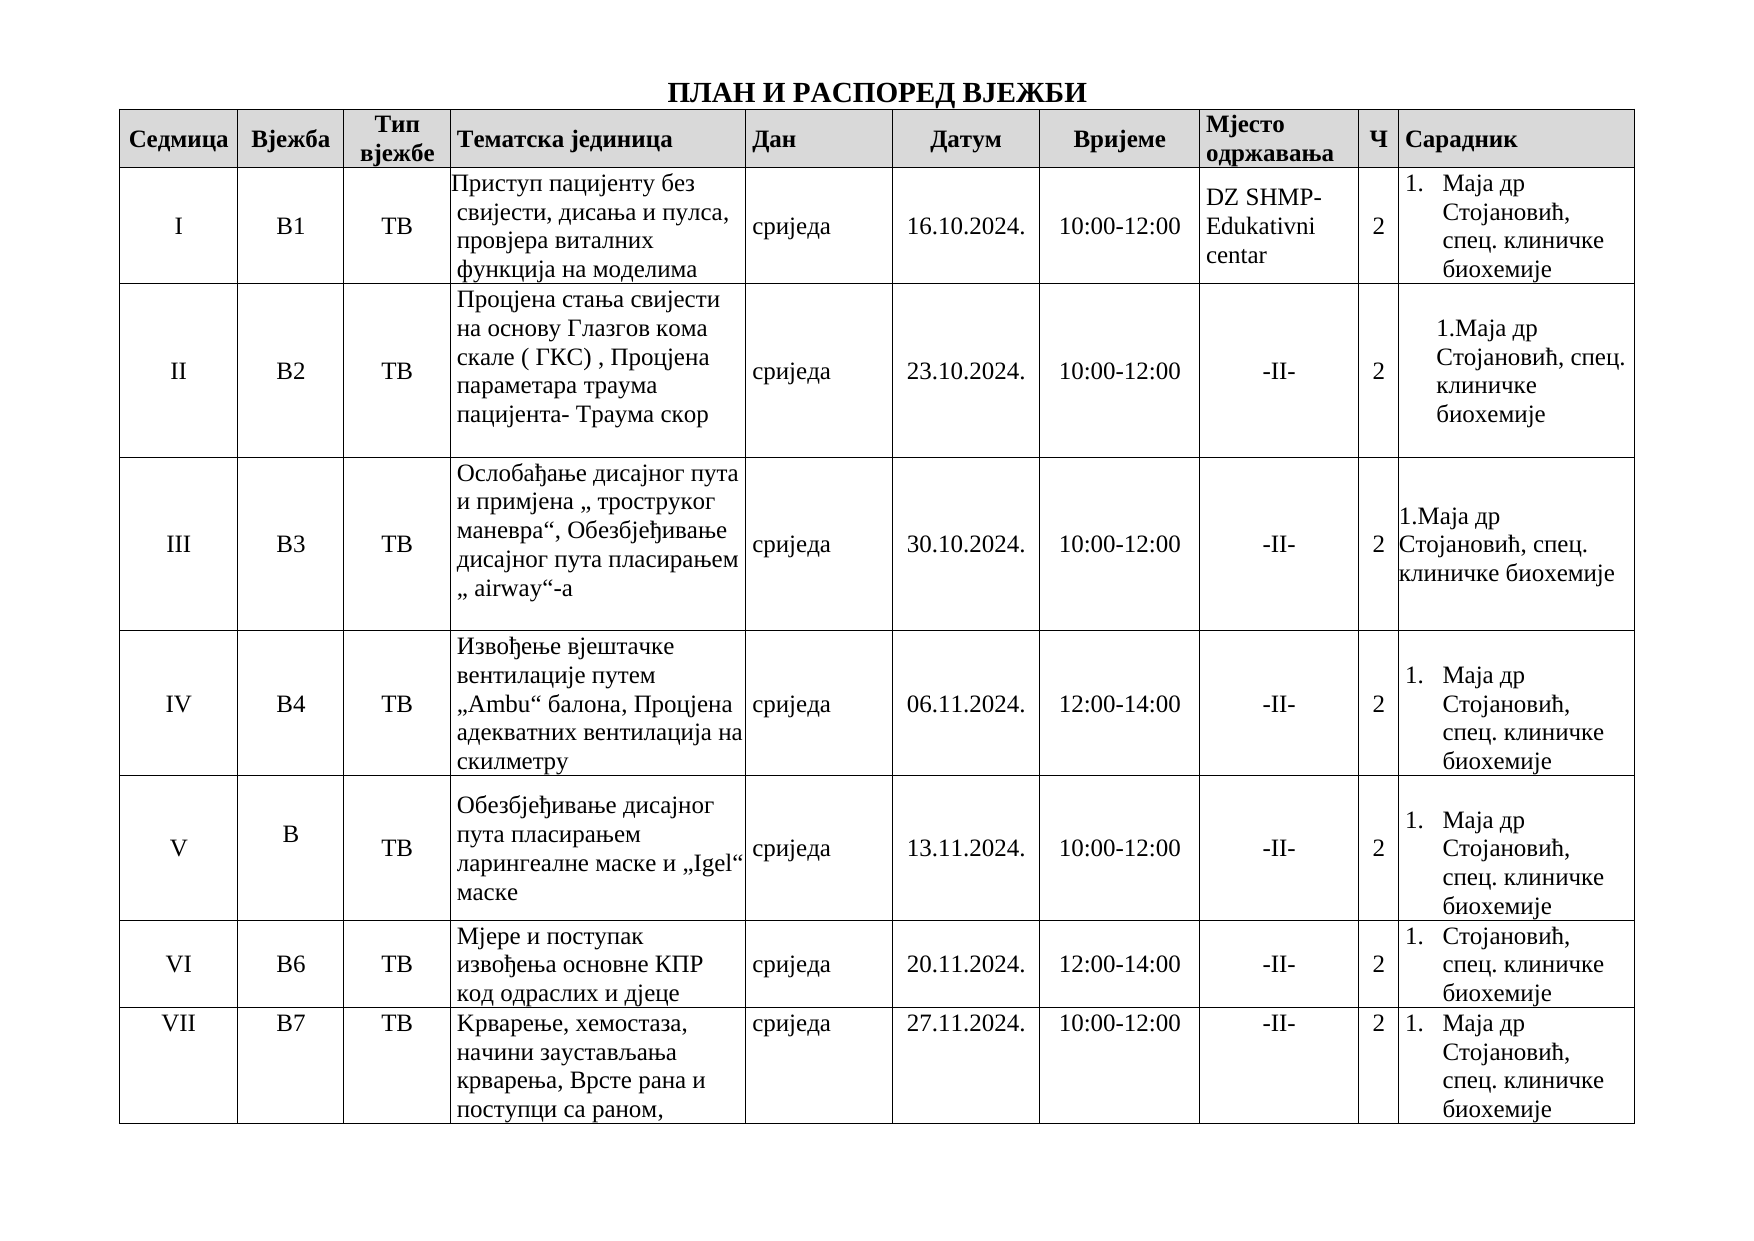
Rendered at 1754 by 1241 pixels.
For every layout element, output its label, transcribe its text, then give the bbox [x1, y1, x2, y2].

table_cell В7 [238, 1008, 343, 1123]
table_cell ТВ [344, 1008, 450, 1123]
table_cell 2 [1359, 1008, 1398, 1123]
table_cell 2 [1359, 921, 1398, 1007]
table_cell 2 [1359, 458, 1398, 630]
table_cell В6 [238, 921, 343, 1007]
table_cell ТВ [344, 284, 450, 457]
table_cell 10:00-12:00 [1040, 776, 1199, 920]
table_cell 12:00-14:00 [1040, 921, 1199, 1007]
table_header Седмица [120, 110, 237, 167]
table_header Вјежба [238, 110, 343, 167]
table_header Тематска јединица [451, 110, 745, 167]
table_cell сриједа [746, 458, 892, 630]
table_cell В [238, 776, 343, 920]
table_header Ч [1359, 110, 1398, 167]
table_cell -II- [1200, 776, 1358, 920]
table_cell VI [120, 921, 237, 1007]
table_cell ТВ [344, 776, 450, 920]
table_header Вријеме [1040, 110, 1199, 167]
table_cell 06.11.2024. [893, 631, 1039, 775]
table_cell сриједа [746, 631, 892, 775]
table_cell -II- [1200, 921, 1358, 1007]
table_cell 16.10.2024. [893, 168, 1039, 283]
table_cell Маја др Стојановић, спец. клиничке биохемије [1399, 168, 1634, 283]
table_cell -II- [1200, 458, 1358, 630]
table_header Сарадник [1399, 110, 1634, 167]
table_header Датум [893, 110, 1039, 167]
table_cell 2 [1359, 776, 1398, 920]
table_cell сриједа [746, 1008, 892, 1123]
table_cell ТВ [344, 168, 450, 283]
table_cell 10:00-12:00 [1040, 168, 1199, 283]
table_cell В4 [238, 631, 343, 775]
table_cell Извођење вјештачке вентилације путем „Аmbu“ балона, Процјена адекватних вентилација на скилметру [451, 631, 745, 775]
table_cell ТВ [344, 631, 450, 775]
table_cell 12:00-14:00 [1040, 631, 1199, 775]
table_cell В2 [238, 284, 343, 457]
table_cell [451, 1008, 745, 1123]
table_cell 10:00-12:00 [1040, 1008, 1199, 1123]
table_cell VII [120, 1008, 237, 1123]
table_cell Маја др Стојановић, спец. клиничке биохемије [1399, 776, 1634, 920]
table_header Дан [746, 110, 892, 167]
table_cell сриједа [746, 284, 892, 457]
text ПЛАН И РАСПОРЕД ВЈЕЖБИ [118, 75, 1636, 108]
table_cell В1 [238, 168, 343, 283]
table_cell -II- [1200, 1008, 1358, 1123]
table_cell 2 [1359, 168, 1398, 283]
table_cell Процјена стања свијести на основу Глазгов кома скале ( ГКС) , Процјена параметара траума пацијента- Траума скор [451, 284, 745, 457]
table_cell Стојановић, спец. клиничке биохемије [1399, 921, 1634, 1007]
table_cell Обезбјеђивање дисајног пута пласирањем ларингеалне маске и „Igel“ маске [451, 776, 745, 920]
table_cell V [120, 776, 237, 920]
table_cell 2 [1359, 284, 1398, 457]
table_cell 30.10.2024. [893, 458, 1039, 630]
table_cell 1.Маја др Стојановић, спец. клиничке биохемије [1399, 458, 1634, 630]
table_cell 13.11.2024. [893, 776, 1039, 920]
table_cell ТВ [344, 458, 450, 630]
table_cell Маја др Стојановић, спец. клиничке биохемије [1399, 631, 1634, 775]
table_header Мјесто одржавања [1200, 110, 1358, 167]
table_cell 27.11.2024. [893, 1008, 1039, 1123]
table_cell III [120, 458, 237, 630]
table_cell 20.11.2024. [893, 921, 1039, 1007]
table_cell 1.Маја др Стојановић, спец. клиничке биохемије [1399, 284, 1634, 457]
table_cell 10:00-12:00 [1040, 284, 1199, 457]
table_cell сриједа [746, 921, 892, 1007]
table_cell Мјере и поступак извођења основне КПР код одраслих и дјеце [451, 921, 745, 1007]
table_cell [1399, 1008, 1634, 1123]
table_cell 23.10.2024. [893, 284, 1039, 457]
table_cell IV [120, 631, 237, 775]
table_header Тип вјежбе [344, 110, 450, 167]
table_cell -II- [1200, 631, 1358, 775]
table_cell DZ SHMP-Edukativni centar [1200, 168, 1358, 283]
table_cell Приступ пацијенту без свијести, дисања и пулса, провјера виталних функција на моделима [451, 168, 745, 283]
table_cell В3 [238, 458, 343, 630]
table_cell Ослобађање дисајног пута и примјена „ троструког маневра“, Обезбјеђивање дисајног пута пласирањем „ airway“-a [451, 458, 745, 630]
table_cell II [120, 284, 237, 457]
table_cell I [120, 168, 237, 283]
table_cell сриједа [746, 168, 892, 283]
table_cell 2 [1359, 631, 1398, 775]
table_cell ТВ [344, 921, 450, 1007]
table_cell 10:00-12:00 [1040, 458, 1199, 630]
table_cell сриједа [746, 776, 892, 920]
table_cell -II- [1200, 284, 1358, 457]
